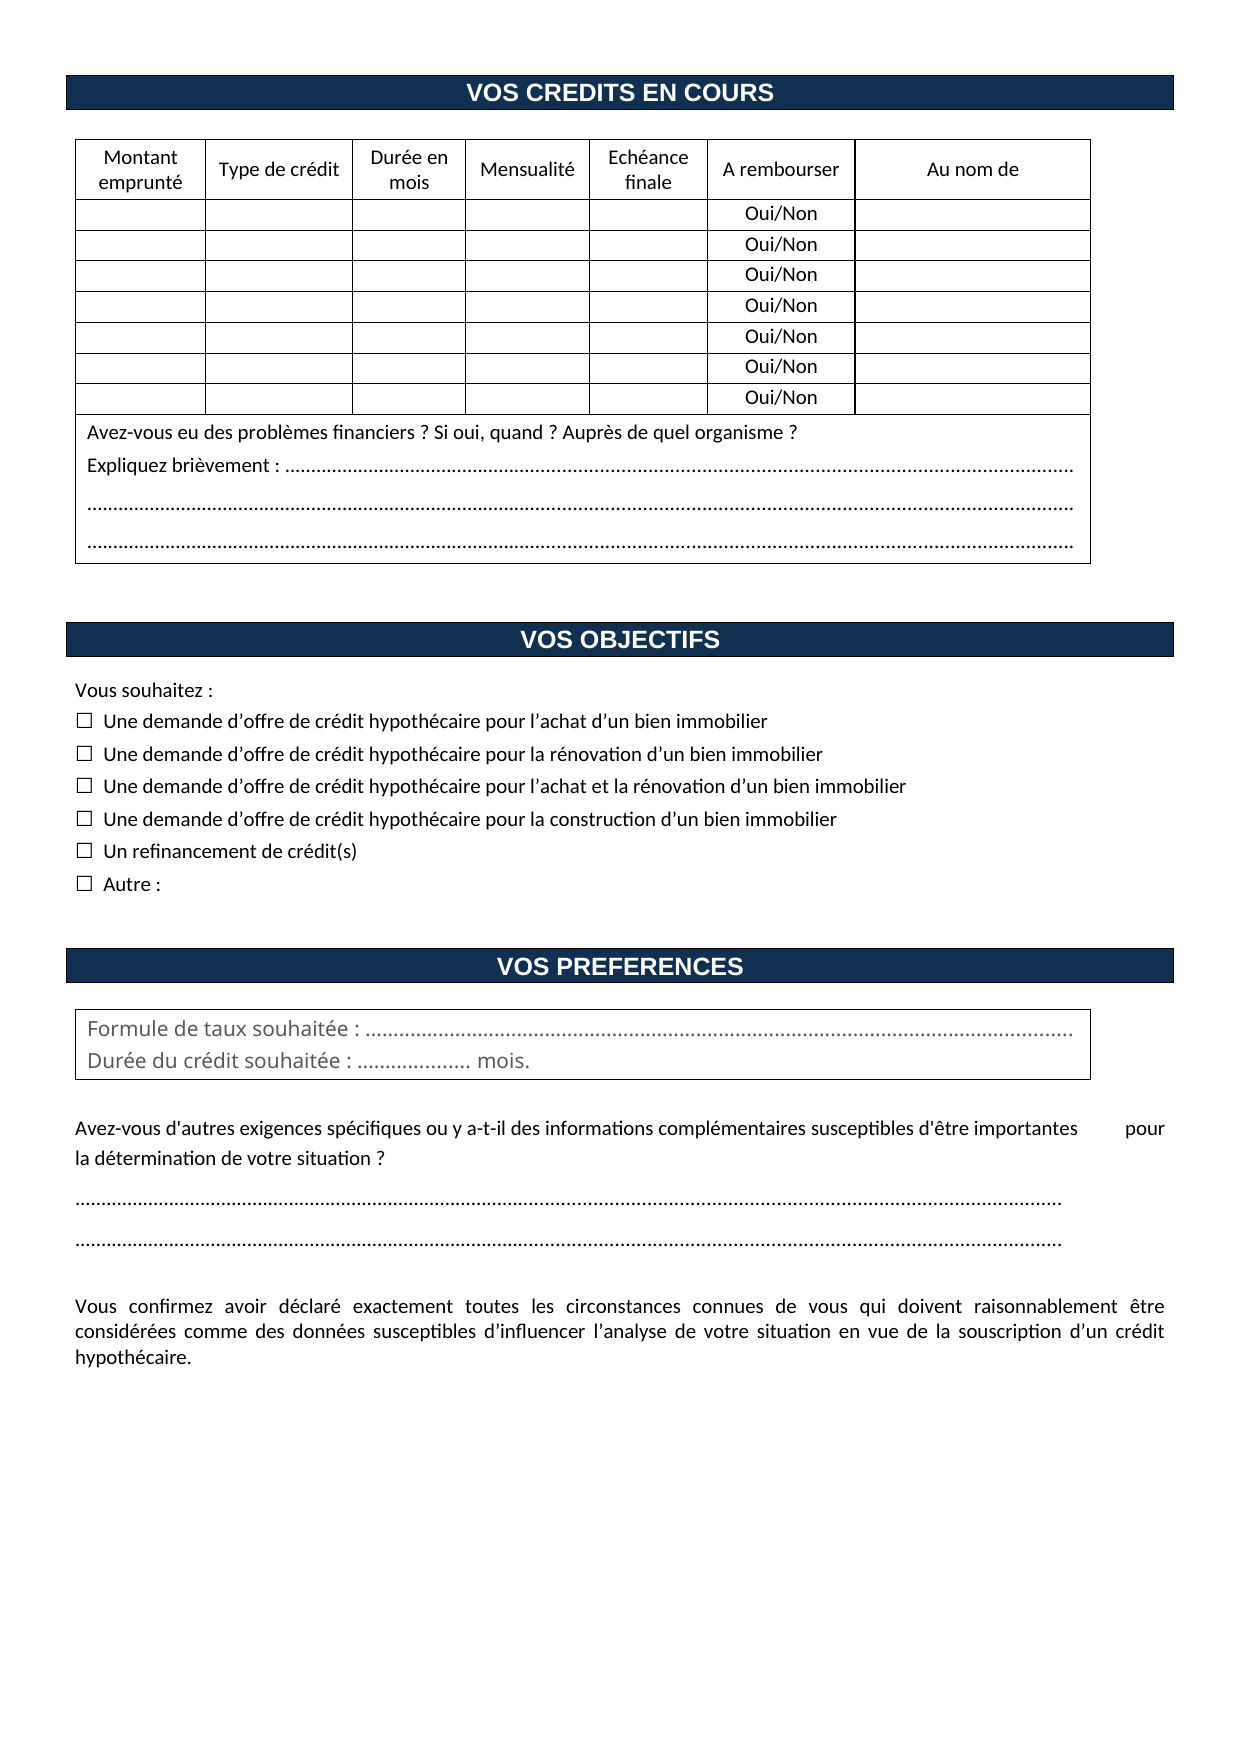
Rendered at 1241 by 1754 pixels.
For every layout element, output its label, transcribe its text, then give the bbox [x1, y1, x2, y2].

table_cell Oui/Non [708, 261, 854, 291]
text VOS OBJECTIFS [67, 623, 1173, 656]
table_cell [590, 261, 707, 291]
table_cell [206, 384, 352, 414]
table_cell [466, 261, 589, 291]
text Un refinancement de crédit(s) [75, 836, 1165, 865]
table_cell Oui/Non [708, 292, 854, 322]
table_cell [856, 231, 1090, 260]
table_header A rembourser [708, 140, 854, 199]
text Une demande d’offre de crédit hypothécaire pour l’achat d’un bien immobilier [75, 706, 1165, 734]
table_cell [856, 261, 1090, 291]
table_cell Oui/Non [708, 200, 854, 230]
table_cell [856, 292, 1090, 322]
table_cell Oui/Non [708, 231, 854, 260]
table_cell [206, 323, 352, 353]
table_cell [590, 384, 707, 414]
table_cell [76, 354, 205, 383]
table_cell [353, 200, 465, 230]
text Vous souhaitez : [75, 677, 1165, 702]
text Avez-vous d'autres exigences spécifiques ou y a-t-il des informations complémentaires susceptibles d'être importantes pour la détermination de votre situation ? [75, 1116, 1165, 1170]
table_cell [353, 231, 465, 260]
table_cell [353, 323, 465, 353]
table_cell [590, 231, 707, 260]
table_cell [206, 261, 352, 291]
table_cell Oui/Non [708, 384, 854, 414]
table_cell [856, 354, 1090, 383]
table_cell [206, 231, 352, 260]
table_cell [590, 200, 707, 230]
table_cell [353, 292, 465, 322]
text Vous confirmez avoir déclaré exactement toutes les circonstances connues de vous qui doivent raisonnablement être considérées comme des données susceptibles d’influencer l’analyse de votre situation en vue de la souscription d’un crédit hypothécaire. [75, 1293, 1165, 1369]
table_cell [590, 354, 707, 383]
text Autre : [75, 869, 1165, 897]
table_cell [856, 200, 1090, 230]
table_cell [466, 231, 589, 260]
table_header Montant emprunté [76, 140, 205, 199]
table_cell [76, 384, 205, 414]
table_cell [590, 292, 707, 322]
table_cell [76, 323, 205, 353]
table_cell [206, 292, 352, 322]
table_cell Oui/Non [708, 354, 854, 383]
table_cell Avez-vous eu des problèmes financiers ? Si oui, quand ? Auprès de quel organisme ? Expliquez brièvement : [76, 415, 1090, 563]
text Une demande d’offre de crédit hypothécaire pour la rénovation d’un bien immobilier [75, 739, 1165, 767]
table_header Mensualité [466, 140, 589, 199]
table_header Type de crédit [206, 140, 352, 199]
table_cell [466, 323, 589, 353]
table_cell [76, 200, 205, 230]
table_cell [590, 323, 707, 353]
text Une demande d’offre de crédit hypothécaire pour l’achat et la rénovation d’un bien immobilier [75, 771, 1165, 800]
table_header Durée en mois [353, 140, 465, 199]
table_cell [856, 323, 1090, 353]
text Une demande d’offre de crédit hypothécaire pour la construction d’un bien immobilier [75, 804, 1165, 832]
table_cell [206, 200, 352, 230]
table_cell [76, 231, 205, 260]
table_header Echéance finale [590, 140, 707, 199]
text VOS PREFERENCES [67, 949, 1173, 982]
table_cell [206, 354, 352, 383]
table_cell [353, 261, 465, 291]
table_cell [466, 384, 589, 414]
table_cell [353, 354, 465, 383]
table_cell [76, 292, 205, 322]
table_cell [353, 384, 465, 414]
table_cell [466, 292, 589, 322]
table_header Au nom de [856, 140, 1090, 199]
table_header Formule de taux souhaitée : Durée du crédit souhaitée : mois. [76, 1010, 1090, 1079]
table_cell [856, 384, 1090, 414]
table_cell [466, 200, 589, 230]
table_cell [76, 261, 205, 291]
text VOS CREDITS EN COURS [67, 76, 1173, 109]
table_cell Oui/Non [708, 323, 854, 353]
table_cell [466, 354, 589, 383]
